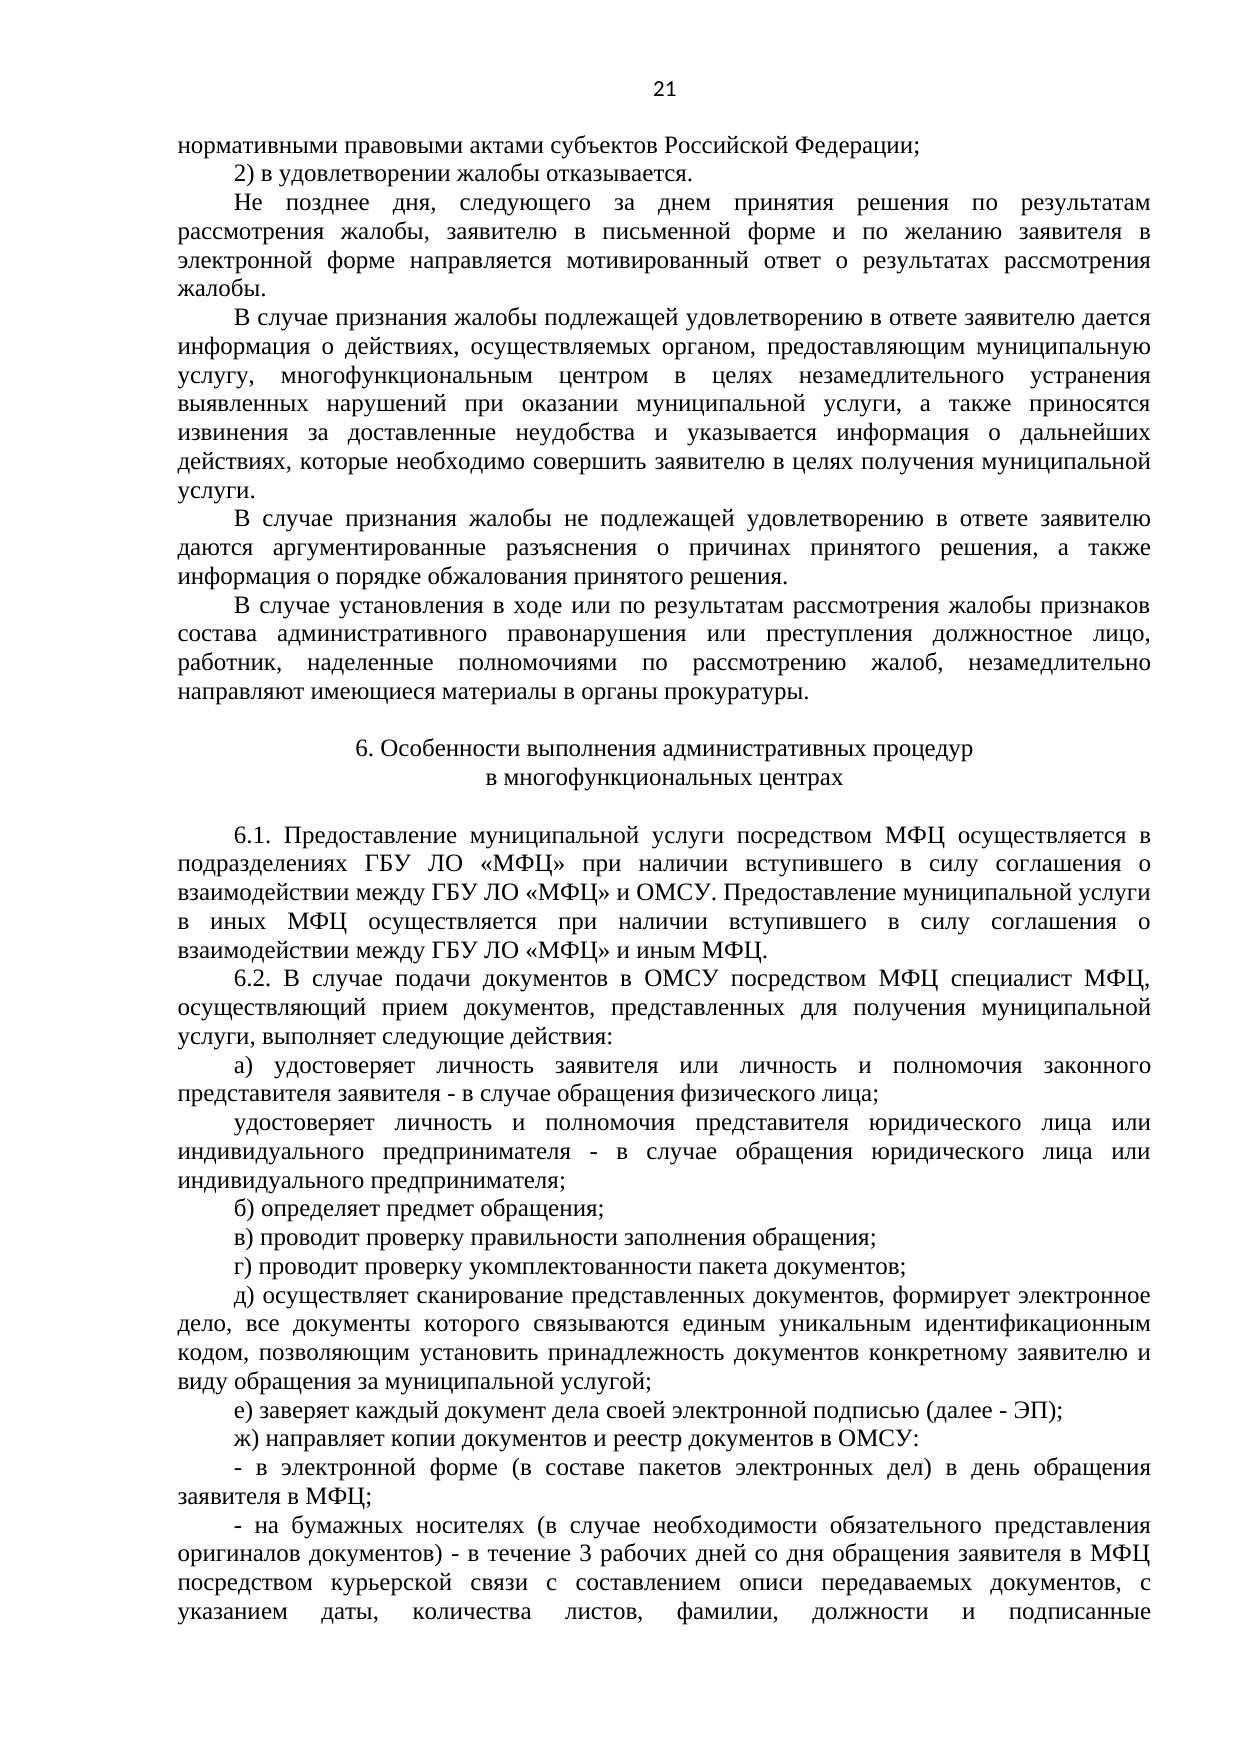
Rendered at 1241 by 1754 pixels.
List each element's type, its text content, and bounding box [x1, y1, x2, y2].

text 6.1. Предоставление муниципальной услуги посредством МФЦ осуществляется в подразделениях ГБУ ЛО «МФЦ» при наличии вступившего в силу соглашения о взаимодействии между ГБУ ЛО «МФЦ» и ОМСУ. Предоставление муниципальной услуги в иных МФЦ осуществляется при наличии вступившего в силу соглашения о взаимодействии между ГБУ ЛО «МФЦ» и иным МФЦ. [177, 820, 1152, 963]
text ж) направляет копии документов и реестр документов в ОМСУ: [177, 1423, 1152, 1452]
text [177, 130, 1152, 158]
text а) удостоверяет личность заявителя или личность и полномочия законного представителя заявителя - в случае обращения физического лица; [177, 1050, 1152, 1107]
text - в электронной форме (в составе пакетов электронных дел) в день обращения заявителя в МФЦ; [177, 1452, 1152, 1510]
text Не позднее дня, следующего за днем принятия решения по результатам рассмотрения жалобы, заявителю в письменной форме и по желанию заявителя в электронной форме направляется мотивированный ответ о результатах рассмотрения жалобы. [177, 187, 1152, 302]
text 6. Особенности выполнения административных процедур [177, 733, 1152, 762]
text б) определяет предмет обращения; [177, 1193, 1152, 1222]
text В случае установления в ходе или по результатам рассмотрения жалобы признаков состава административного правонарушения или преступления должностное лицо, работник, наделенные полномочиями по рассмотрению жалоб, незамедлительно направляют имеющиеся материалы в органы прокуратуры. [177, 590, 1152, 705]
text д) осуществляет сканирование представленных документов, формирует электронное дело, все документы которого связываются единым уникальным идентификационным кодом, позволяющим установить принадлежность документов конкретному заявителю и виду обращения за муниципальной услугой; [177, 1280, 1152, 1395]
text В случае признания жалобы подлежащей удовлетворению в ответе заявителю дается информация о действиях, осуществляемых органом, предоставляющим муниципальную услугу, многофункциональным центром в целях незамедлительного устранения выявленных нарушений при оказании муниципальной услуги, а также приносятся извинения за доставленные неудобства и указывается информация о дальнейших действиях, которые необходимо совершить заявителю в целях получения муниципальной услуги. [177, 302, 1152, 503]
text в многофункциональных центрах [177, 762, 1152, 791]
text удостоверяет личность и полномочия представителя юридического лица или индивидуального предпринимателя - в случае обращения юридического лица или индивидуального предпринимателя; [177, 1107, 1152, 1193]
text г) проводит проверку укомплектованности пакета документов; [177, 1251, 1152, 1280]
text в) проводит проверку правильности заполнения обращения; [177, 1222, 1152, 1251]
text е) заверяет каждый документ дела своей электронной подписью (далее - ЭП); [177, 1395, 1152, 1423]
text 2) в удовлетворении жалобы отказывается. [177, 158, 1152, 187]
text В случае признания жалобы не подлежащей удовлетворению в ответе заявителю даются аргументированные разъяснения о причинах принятого решения, а также информация о порядке обжалования принятого решения. [177, 503, 1152, 590]
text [177, 1510, 1152, 1625]
text 6.2. В случае подачи документов в ОМСУ посредством МФЦ специалист МФЦ, осуществляющий прием документов, представленных для получения муниципальной услуги, выполняет следующие действия: [177, 963, 1152, 1050]
